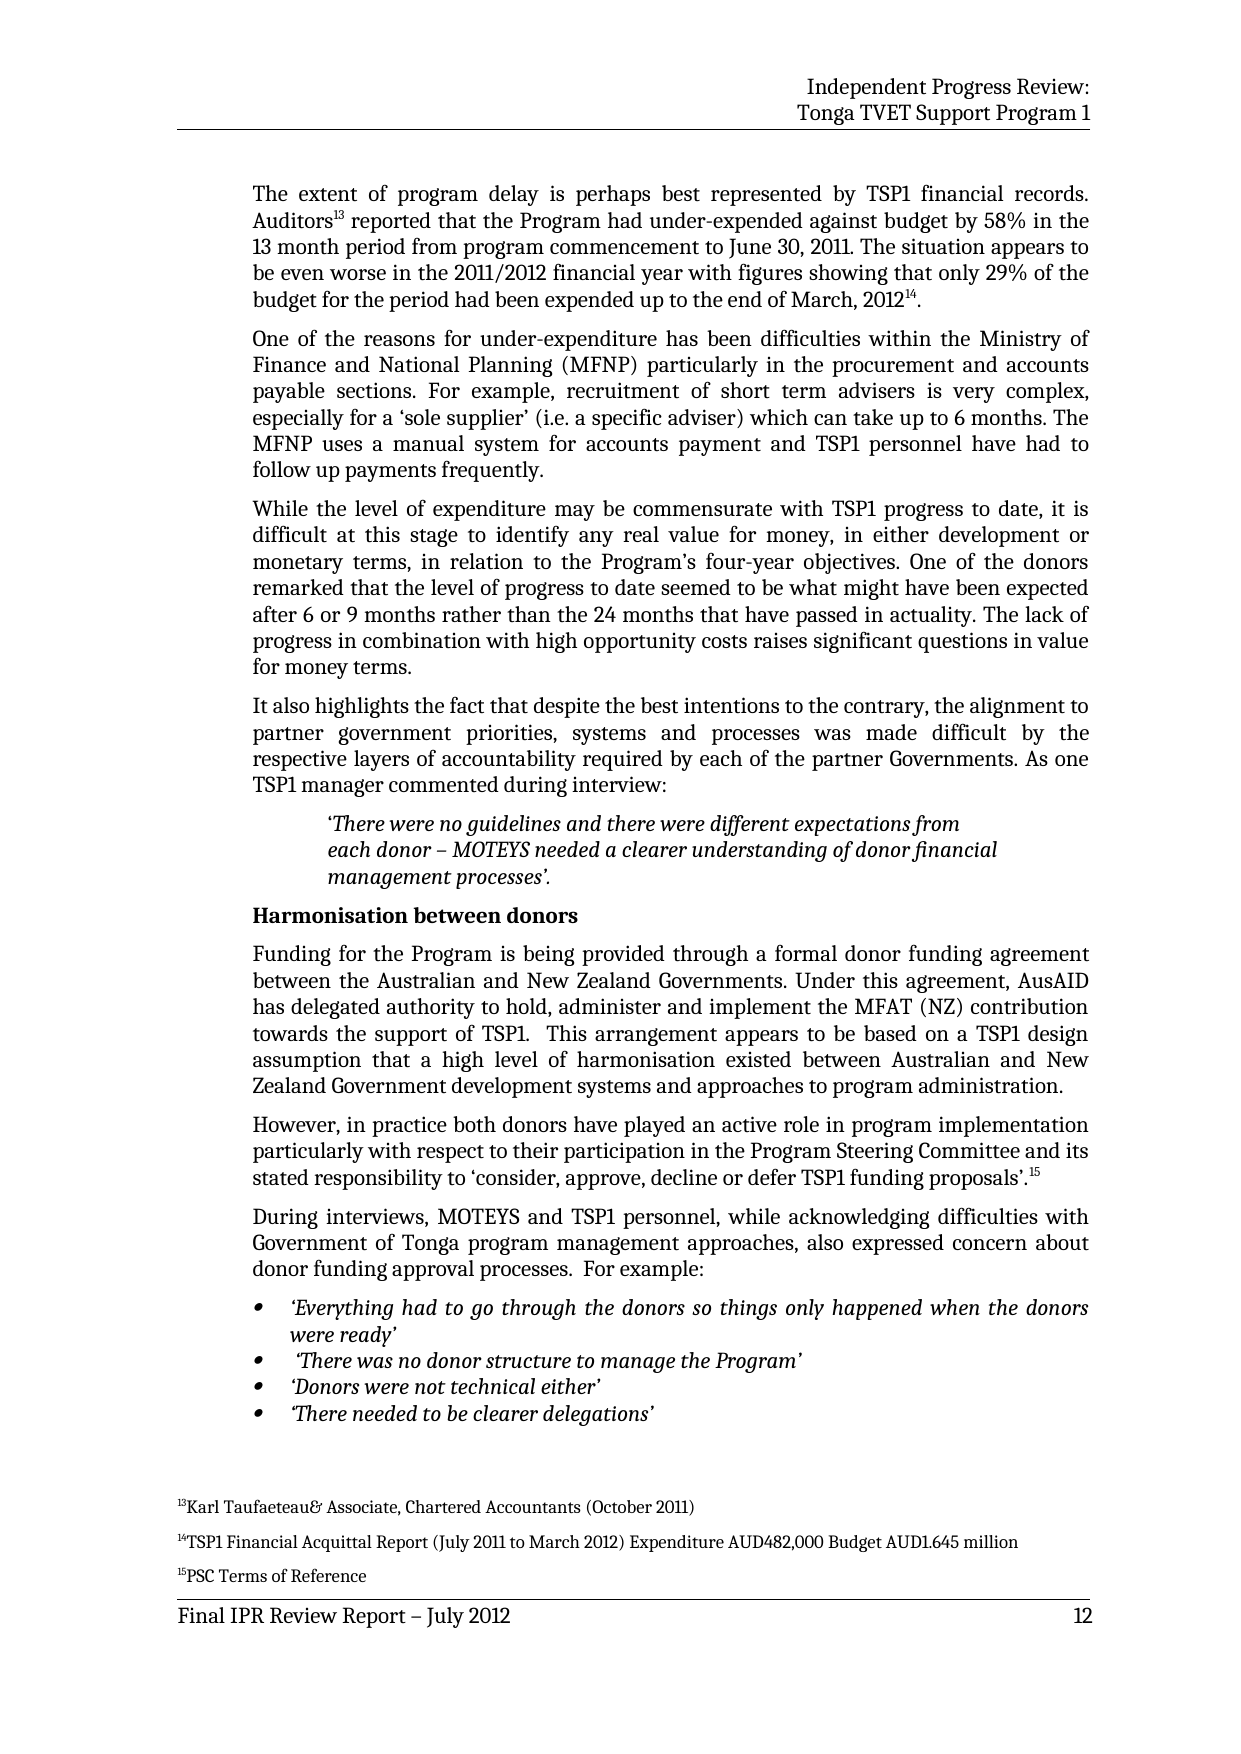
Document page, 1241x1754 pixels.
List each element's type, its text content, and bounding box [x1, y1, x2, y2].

text ‘There were no guidelines and there were different expectations from each donor – MOTEYS needed a clearer understanding of donor financial management processes’. [327, 811, 1004, 890]
text While the level of expenditure may be commensurate with TSP1 progress to date, it is difficult at this stage to identify any real value for money, in either development or monetary terms, in relation to the Program’s four-year objectives. One of the donors remarked that the level of progress to date seemed to be what might have been expected after 6 or 9 months rather than the 24 months that have passed in actuality. The lack of progress in combination with high opportunity costs raises significant questions in value for money terms. [252, 496, 1090, 680]
list ‘Donors were not technical either’ [252, 1374, 1090, 1400]
text Harmonisation between donors [252, 902, 1090, 929]
list ‘Everything had to go through the donors so things only happened when the donors were ready’ [252, 1295, 1090, 1348]
text However, in practice both donors have played an active role in program implementation particularly with respect to their participation in the Program Steering Committee and its stated responsibility to ‘consider, approve, decline or defer TSP1 funding proposals’. [252, 1112, 1090, 1191]
text It also highlights the fact that despite the best intentions to the contrary, the alignment to partner government priorities, systems and processes was made difficult by the respective layers of accountability required by each of the partner Governments. As one TSP1 manager commented during interview: [252, 693, 1090, 798]
text The extent of program delay is perhaps best represented by TSP1 financial records. Auditors reported that the Program had under-expended against budget by 58% in the 13 month period from program commencement to June 30, 2011. The situation appears to be even worse in the 2011/2012 financial year with figures showing that only 29% of the budget for the period had been expended up to the end of March, 2012. [252, 181, 1090, 313]
text During interviews, MOTEYS and TSP1 personnel, while acknowledging difficulties with Government of Tonga program management approaches, also expressed concern about donor funding approval processes. For example: [252, 1203, 1090, 1282]
text Funding for the Program is being provided through a formal donor funding agreement between the Australian and New Zealand Governments. Under this agreement, AusAID has delegated authority to hold, administer and implement the MFAT (NZ) contribution towards the support of TSP1. This arrangement appears to be based on a TSP1 design assumption that a high level of harmonisation existed between Australian and New Zealand Government development systems and approaches to program administration. [252, 941, 1090, 1099]
list ‘There was no donor structure to manage the Program’ [252, 1348, 1090, 1374]
text One of the reasons for under-expenditure has been difficulties within the Ministry of Finance and National Planning (MFNP) particularly in the procurement and accounts payable sections. For example, recruitment of short term advisers is very complex, especially for a ‘sole supplier’ (i.e. a specific adviser) which can take up to 6 months. The MFNP uses a manual system for accounts payment and TSP1 personnel have had to follow up payments frequently. [252, 325, 1090, 483]
list ‘There needed to be clearer delegations’ [252, 1400, 1090, 1427]
